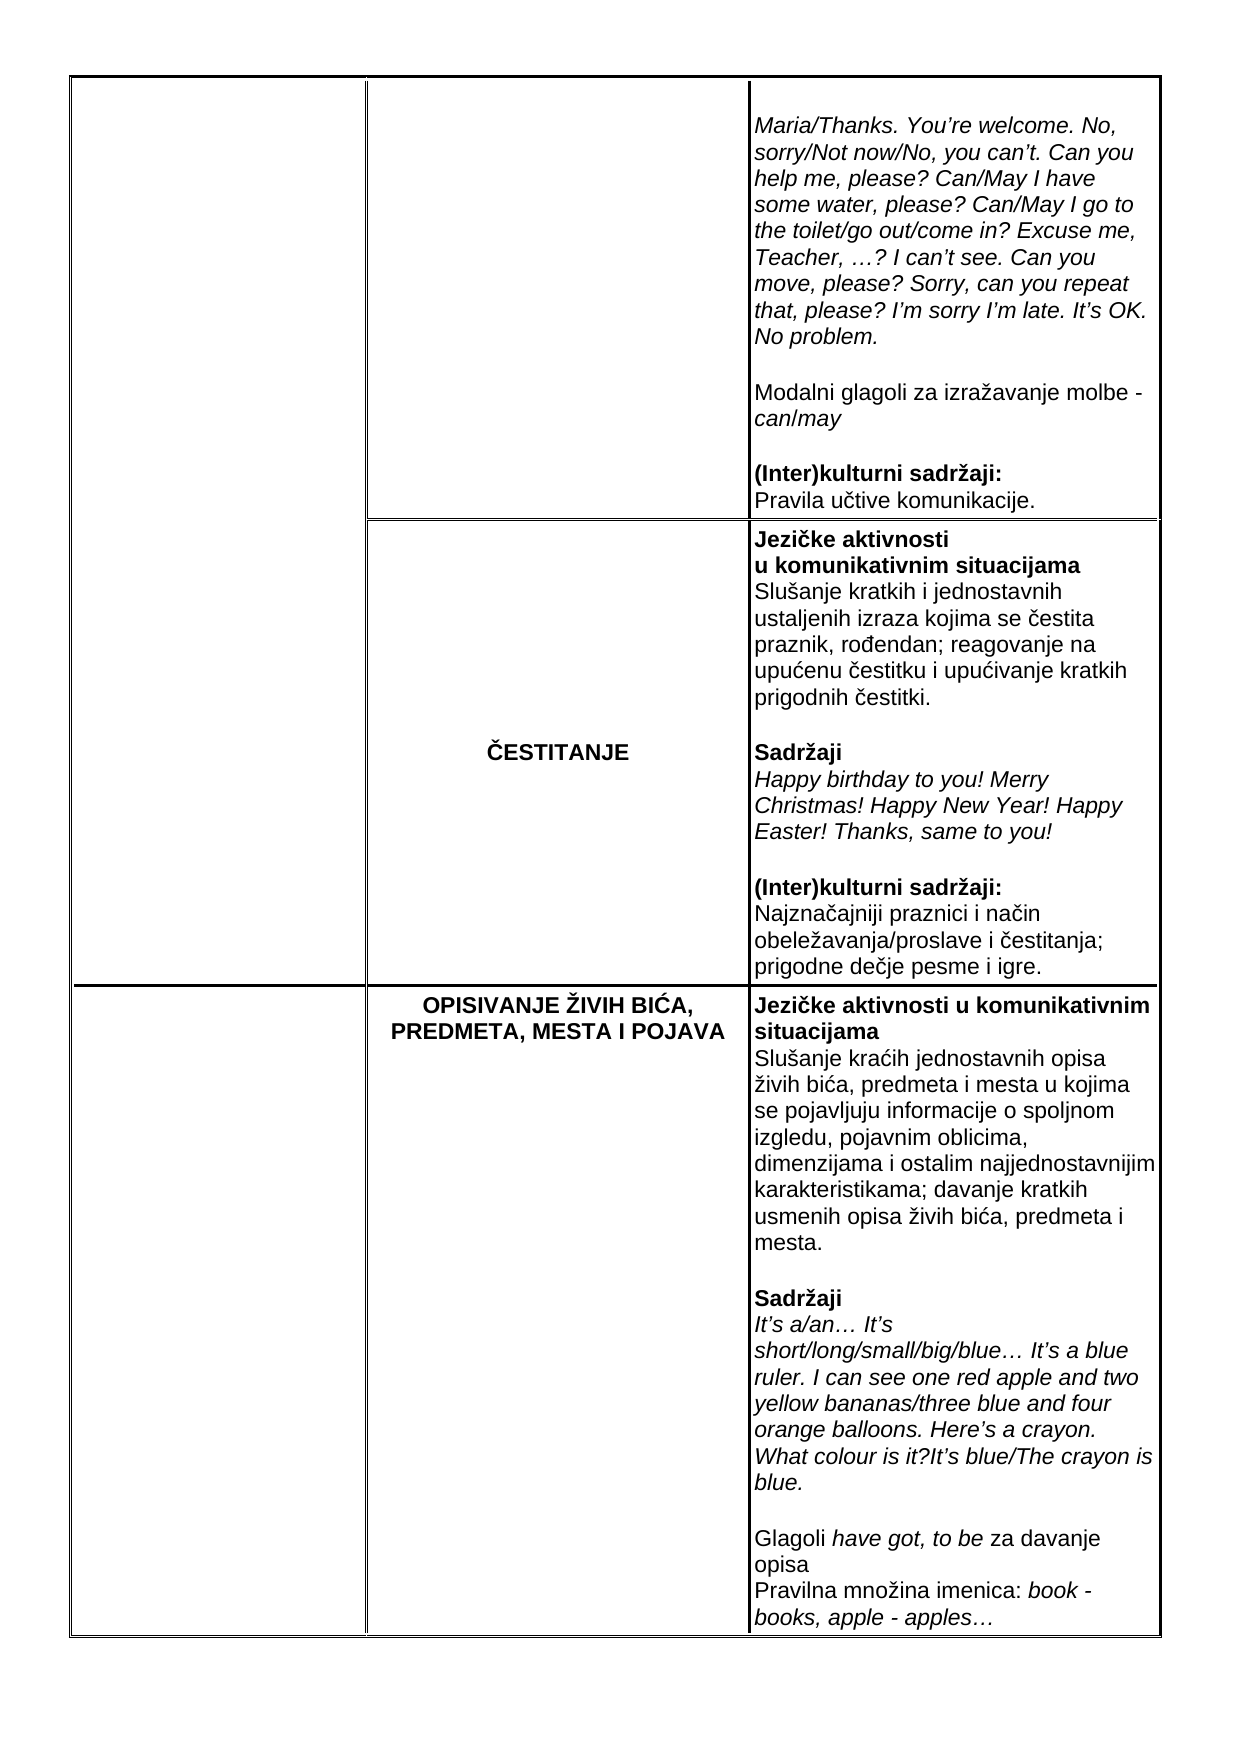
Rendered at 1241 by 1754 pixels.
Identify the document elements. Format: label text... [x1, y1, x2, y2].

table_cell Jezičke aktivnosti u komunikativnim situacijama Slušanje kratkih i jednostavnih ustaljenih izraza kojima se čestita praznik, rođendan; reagovanje na upućenu čestitku i upućivanje kratkih prigodnih čestitki. Sadržaji Happy birthday to you! Merry Christmas! Happy New Year! Happy Easter! Thanks, same to you! (Inter)kulturni sadržaji: Najznačajniji praznici i način obeležavanja/proslave i čestitanja; prigodne dečje pesme i igre. [749, 518, 1161, 984]
table_cell [72, 984, 366, 1635]
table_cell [366, 987, 749, 1635]
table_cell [749, 78, 1159, 518]
table_cell ČESTITANJE [368, 521, 748, 984]
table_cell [749, 984, 1159, 1635]
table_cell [366, 78, 749, 518]
